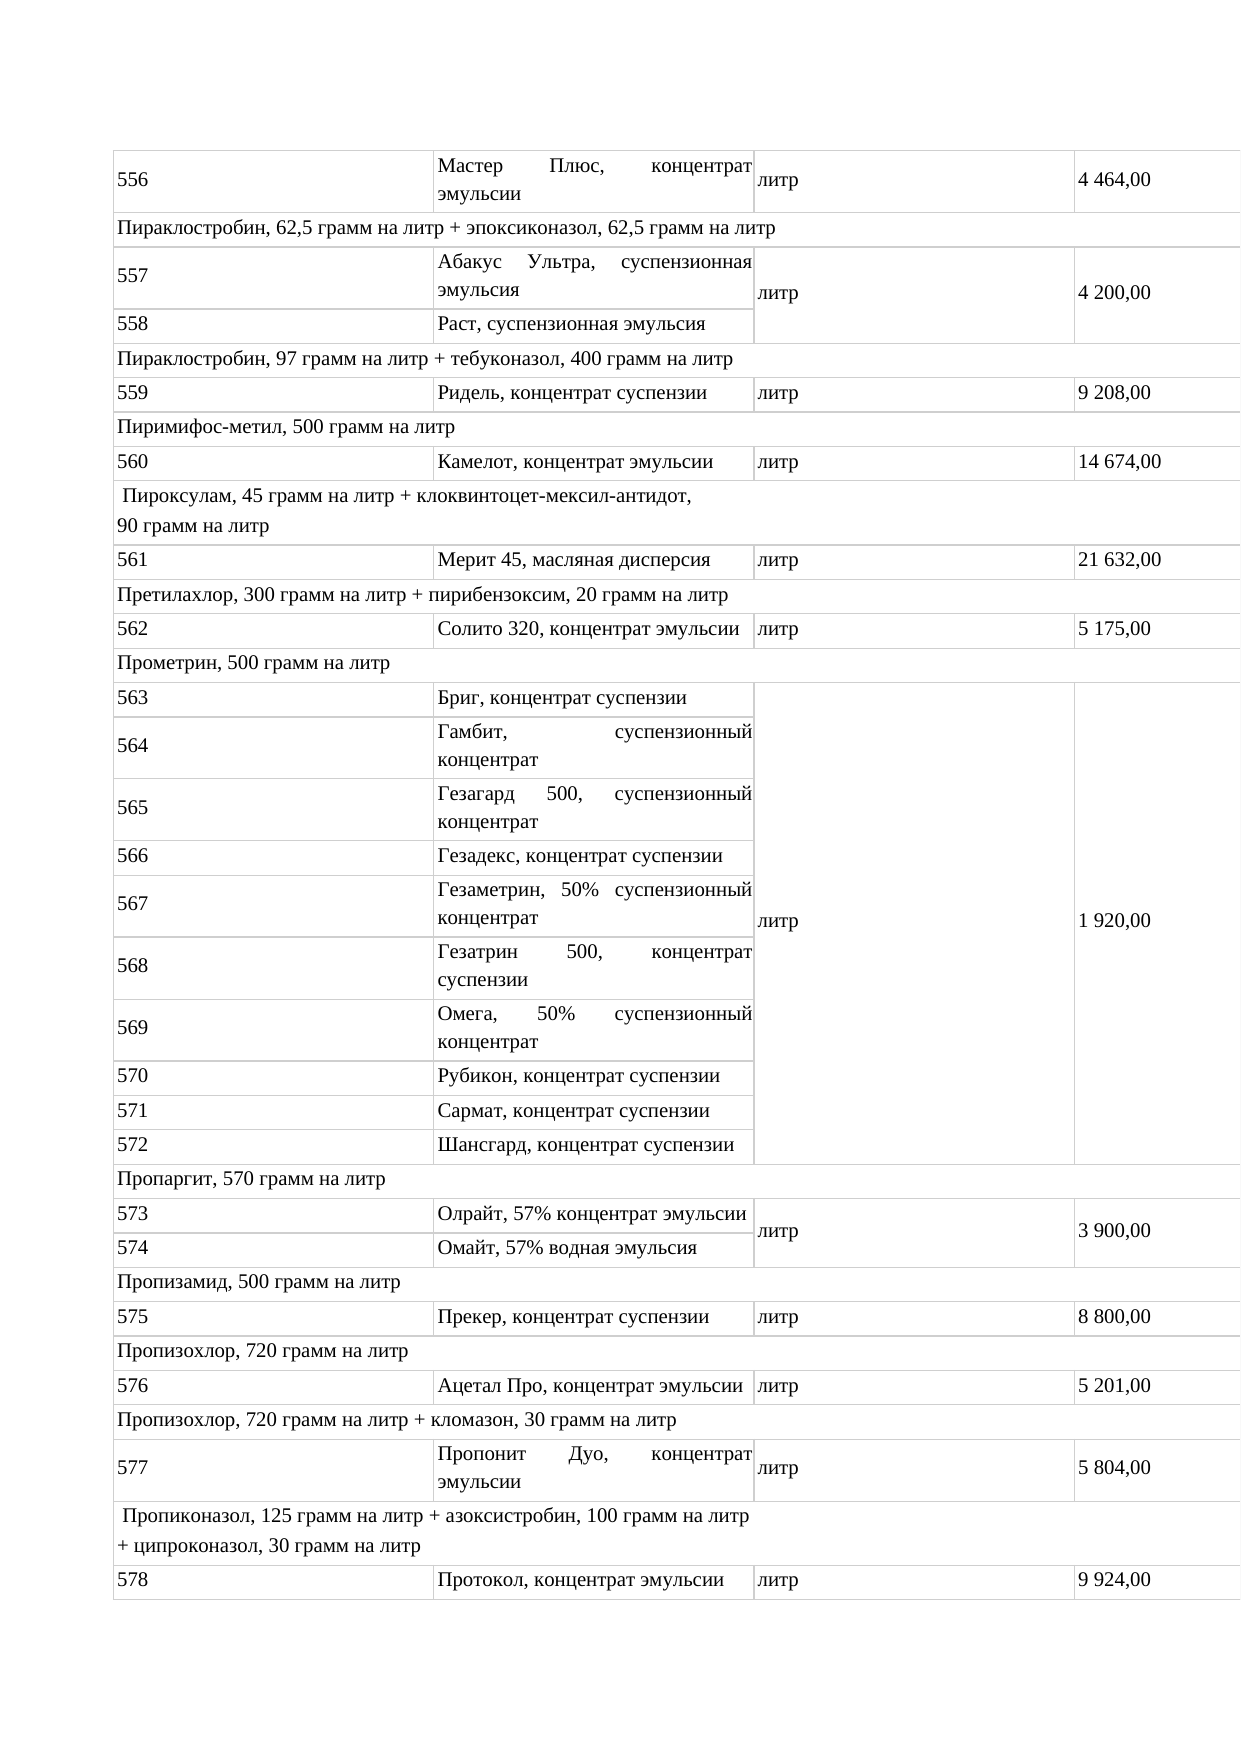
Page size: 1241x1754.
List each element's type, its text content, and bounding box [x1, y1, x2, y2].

table_cell 1 920,00 [1075, 683, 1240, 1163]
table_cell Гезадекс, концентрат суспензии [434, 841, 753, 874]
table_cell 563 [114, 683, 433, 716]
table_cell Пропонит Дуо, концентрат эмульсии [434, 1440, 753, 1501]
table_cell 570 [114, 1062, 433, 1095]
table_cell Прекер, концентрат суспензии [434, 1302, 753, 1335]
table_cell Шансгард, концентрат суспензии [434, 1130, 753, 1163]
table_cell Гезагард 500, суспензионный концентрат [434, 779, 753, 840]
table_cell 574 [114, 1234, 433, 1267]
table_cell 9 208,00 [1075, 378, 1240, 411]
table_cell Пропаргит, 570 грамм на литр [114, 1165, 1240, 1198]
table_cell литр [755, 1199, 1074, 1267]
table_cell 559 [114, 378, 433, 411]
table_cell Гезатрин 500, концентрат суспензии [434, 938, 753, 998]
table_cell литр [755, 1440, 1074, 1501]
table_cell Пироксулам, 45 грамм на литр + клоквинтоцет-мексил-антидот, 90 грамм на литр [114, 481, 1240, 544]
table_cell литр [755, 1566, 1074, 1599]
table_cell Камелот, концентрат эмульсии [434, 447, 753, 480]
table_cell Солито 320, концентрат эмульсии [434, 614, 753, 647]
table_cell Пропизохлор, 720 грамм на литр [114, 1337, 1240, 1370]
table_cell Протокол, концентрат эмульсии [434, 1566, 753, 1599]
table_cell 8 800,00 [1075, 1302, 1240, 1335]
table_cell Пиримифос-метил, 500 грамм на литр [114, 413, 1240, 446]
table_cell 576 [114, 1371, 433, 1404]
table_cell Мастер Плюс, концентрат эмульсии [434, 151, 753, 212]
table_cell 558 [114, 310, 433, 343]
table_cell 567 [114, 876, 433, 936]
table_cell Рубикон, концентрат суспензии [434, 1062, 753, 1095]
table_cell Ацетал Про, концентрат эмульсии [434, 1371, 753, 1404]
table_cell 566 [114, 841, 433, 874]
table_cell литр [755, 151, 1074, 212]
table_cell литр [755, 614, 1074, 647]
table_cell Пираклостробин, 97 грамм на литр + тебуконазол, 400 грамм на литр [114, 344, 1240, 377]
table_cell литр [755, 248, 1074, 343]
table_cell 14 674,00 [1075, 447, 1240, 480]
table_cell Прометрин, 500 грамм на литр [114, 649, 1240, 682]
table_cell 21 632,00 [1075, 546, 1240, 579]
table_cell 573 [114, 1199, 433, 1232]
table_cell Гамбит, суспензионный концентрат [434, 718, 753, 778]
table_cell 561 [114, 546, 433, 579]
table_cell Сармат, концентрат суспензии [434, 1096, 753, 1129]
table_cell 560 [114, 447, 433, 480]
table_cell 5 175,00 [1075, 614, 1240, 647]
table_cell Бриг, концентрат суспензии [434, 683, 753, 716]
table_cell Пропизамид, 500 грамм на литр [114, 1268, 1240, 1301]
table_cell 9 924,00 [1075, 1566, 1240, 1599]
table_cell Претилахлор, 300 грамм на литр + пирибензоксим, 20 грамм на литр [114, 580, 1240, 613]
table_cell 575 [114, 1302, 433, 1335]
table_cell Омайт, 57% водная эмульсия [434, 1234, 753, 1267]
table_cell литр [755, 683, 1074, 1163]
table_cell Абакус Ультра, суспензионная эмульсия [434, 248, 753, 308]
table_cell литр [755, 447, 1074, 480]
table_cell Олрайт, 57% концентрат эмульсии [434, 1199, 753, 1232]
table_cell 572 [114, 1130, 433, 1163]
table_cell литр [755, 1371, 1074, 1404]
table_cell 556 [114, 151, 433, 212]
table_cell Гезаметрин, 50% суспензионный концентрат [434, 876, 753, 936]
table_cell литр [755, 546, 1074, 579]
table_cell 571 [114, 1096, 433, 1129]
table_cell 562 [114, 614, 433, 647]
table_cell литр [755, 378, 1074, 411]
table_cell Раст, суспензионная эмульсия [434, 310, 753, 343]
table_cell 564 [114, 718, 433, 778]
table_cell 4 464,00 [1075, 151, 1240, 212]
table_cell 557 [114, 248, 433, 308]
table_cell Ридель, концентрат суспензии [434, 378, 753, 411]
table_cell Пропиконазол, 125 грамм на литр + азоксистробин, 100 грамм на литр + ципроконазол, 30 грамм на литр [114, 1502, 1240, 1564]
table_cell Пираклостробин, 62,5 грамм на литр + эпоксиконазол, 62,5 грамм на литр [114, 213, 1240, 246]
table_cell 569 [114, 1000, 433, 1060]
table_cell Омега, 50% суспензионный концентрат [434, 1000, 753, 1060]
table_cell 565 [114, 779, 433, 840]
table_cell 578 [114, 1566, 433, 1599]
table_cell 4 200,00 [1075, 248, 1240, 343]
table_cell Пропизохлор, 720 грамм на литр + кломазон, 30 грамм на литр [114, 1405, 1240, 1438]
table_cell Мерит 45, масляная дисперсия [434, 546, 753, 579]
table_cell 3 900,00 [1075, 1199, 1240, 1267]
table_cell 577 [114, 1440, 433, 1501]
table_cell литр [755, 1302, 1074, 1335]
table_cell 5 804,00 [1075, 1440, 1240, 1501]
table_cell 568 [114, 938, 433, 998]
table_cell 5 201,00 [1075, 1371, 1240, 1404]
